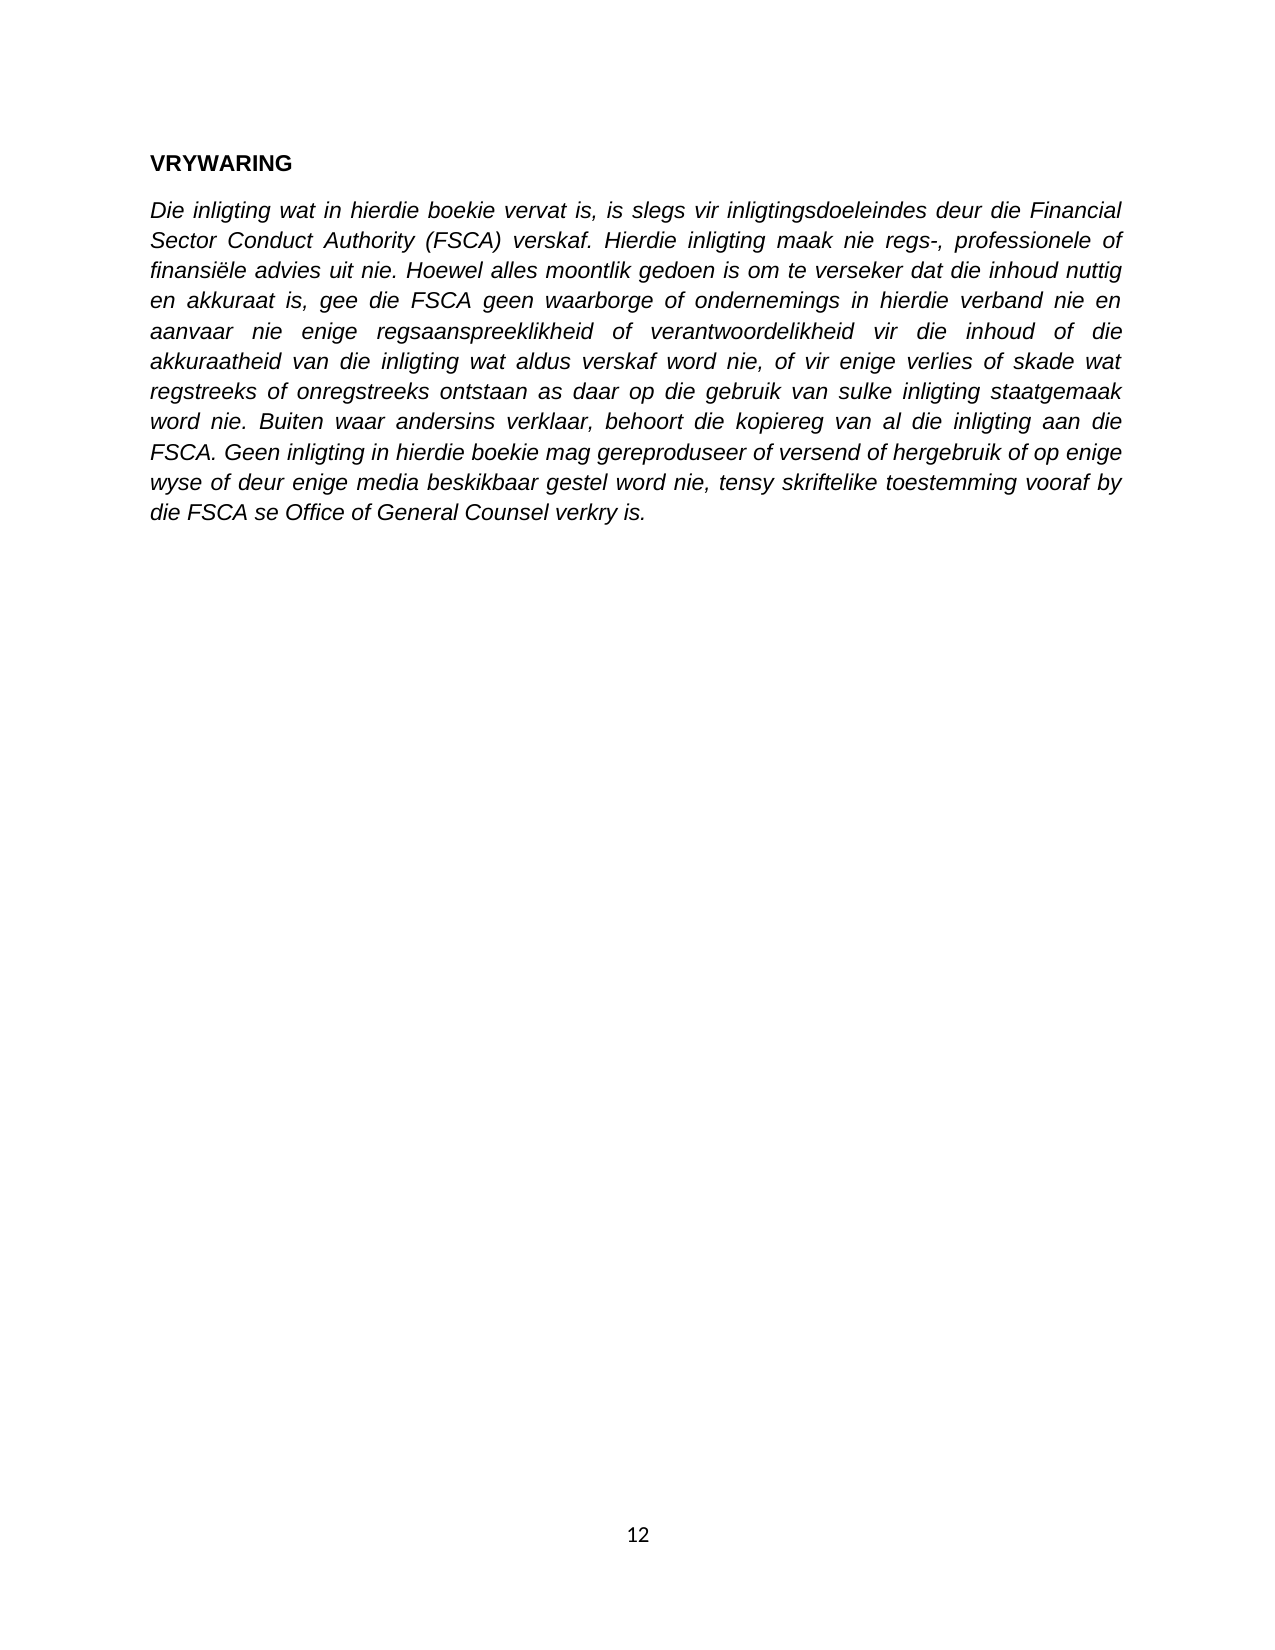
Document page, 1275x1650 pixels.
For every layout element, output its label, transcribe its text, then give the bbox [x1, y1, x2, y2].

text VRYWARING [150, 150, 1125, 176]
text Die inligting wat in hierdie boekie vervat is, is slegs vir inligtingsdoeleindes deur die Financial Sector Conduct Authority (FSCA) verskaf. Hierdie inligting maak nie regs-, professionele of finansiële advies uit nie. Hoewel alles moontlik gedoen is om te verseker dat die inhoud nuttig en akkuraat is, gee die FSCA geen waarborge of ondernemings in hierdie verband nie en aanvaar nie enige regsaanspreeklikheid of verantwoordelikheid vir die inhoud of die akkuraatheid van die inligting wat aldus verskaf word nie, of vir enige verlies of skade wat regstreeks of onregstreeks ontstaan as daar op die gebruik van sulke inligting staatgemaak word nie. Buiten waar andersins verklaar, behoort die kopiereg van al die inligting aan die FSCA. Geen inligting in hierdie boekie mag gereproduseer of versend of hergebruik of op enige wyse of deur enige media beskikbaar gestel word nie, tensy skriftelike toestemming vooraf by die FSCA se Office of General Counsel verkry is. [150, 197, 1125, 525]
